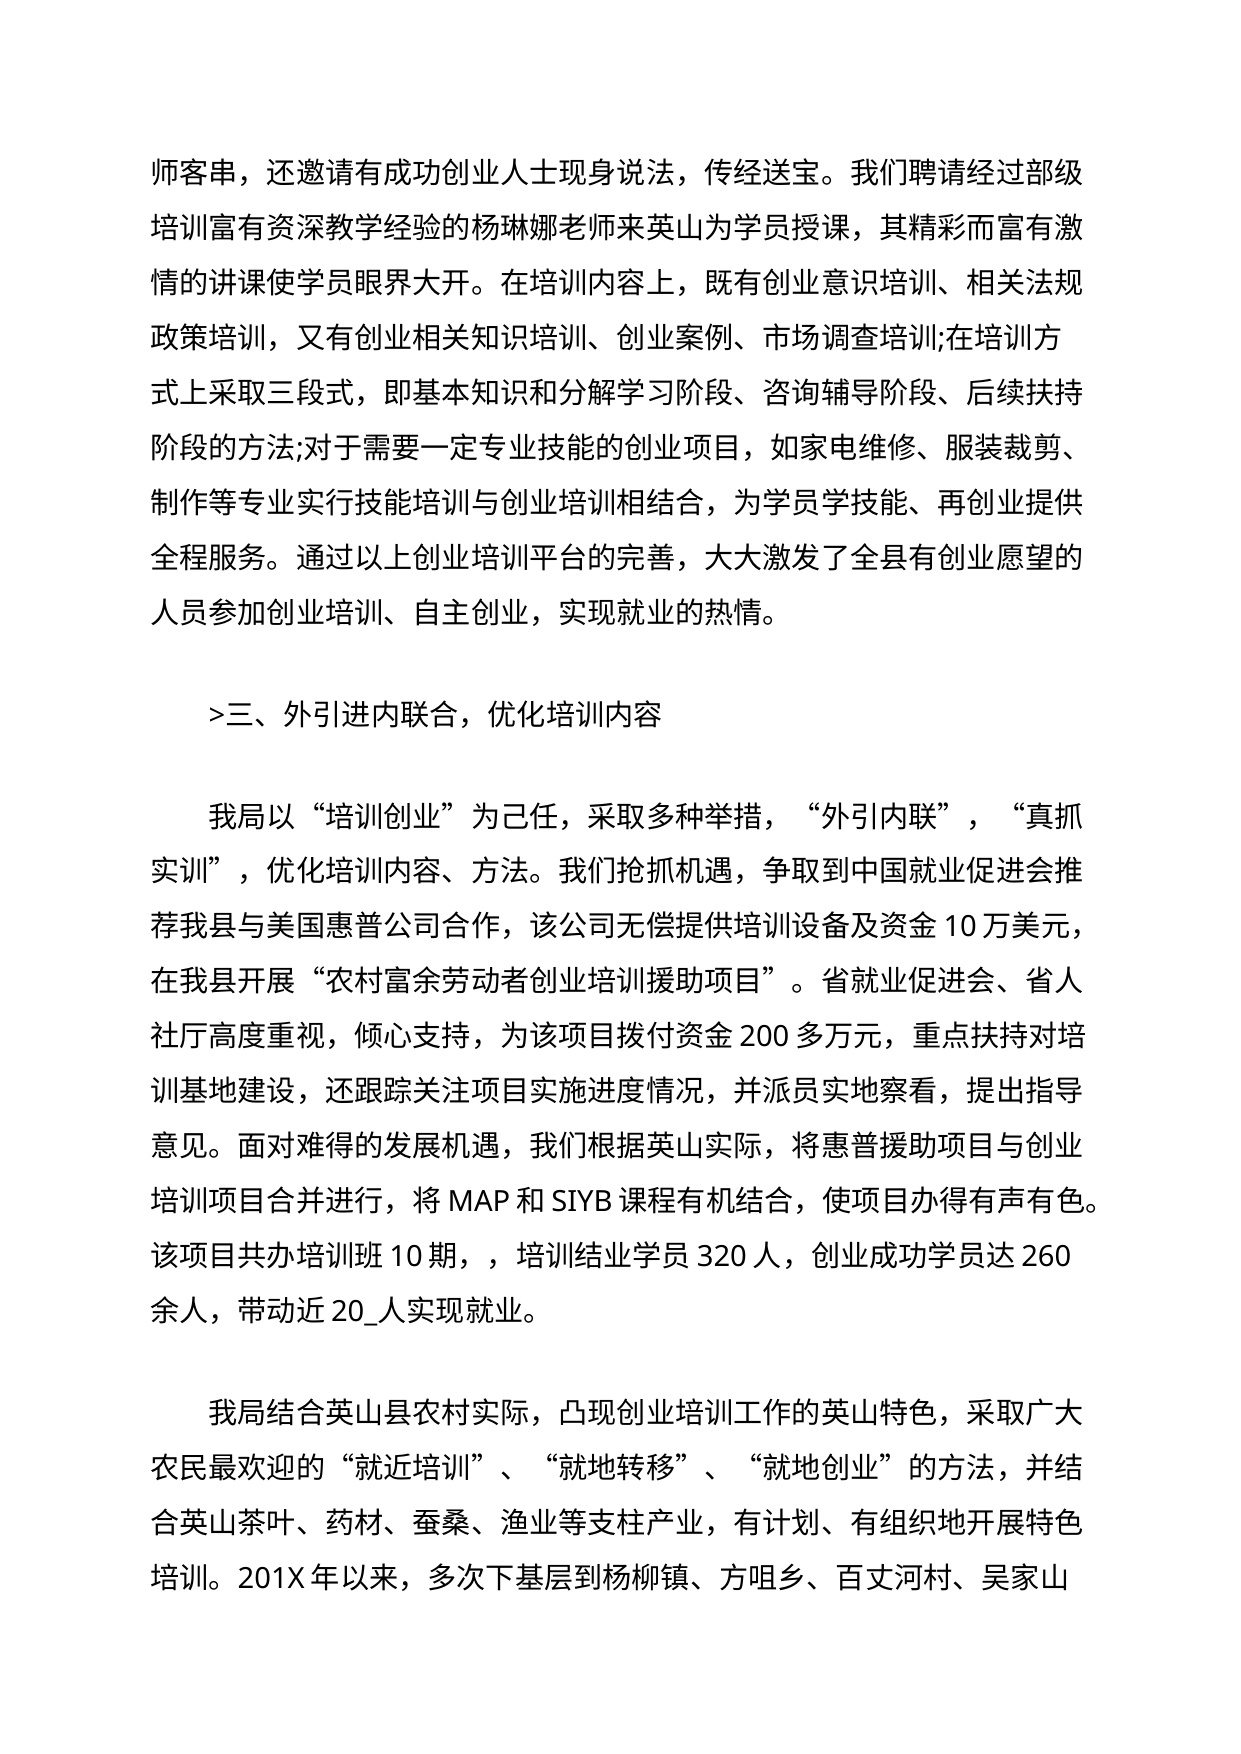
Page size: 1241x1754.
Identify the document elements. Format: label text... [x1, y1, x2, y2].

text 我局以“培训创业”为己任，采取多种举措，“外引内联”，“真抓实训”，优化培训内容、方法。我们抢抓机遇，争取到中国就业促进会推荐我县与美国惠普公司合作，该公司无偿提供培训设备及资金10万美元，在我县开展“农村富余劳动者创业培训援助项目”。省就业促进会、省人社厅高度重视，倾心支持，为该项目拨付资金200多万元，重点扶持对培训基地建设，还跟踪关注项目实施进度情况，并派员实地察看，提出指导意见。面对难得的发展机遇，我们根据英山实际，将惠普援助项目与创业培训项目合并进行，将MAP和SIYB课程有机结合，使项目办得有声有色。该项目共办培训班10期，，培训结业学员320人，创业成功学员达260余人，带动近20_人实现就业。 [150, 793, 1090, 1330]
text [150, 150, 1090, 632]
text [150, 1389, 1090, 1597]
text >三、外引进内联合，优化培训内容 [150, 691, 1090, 733]
